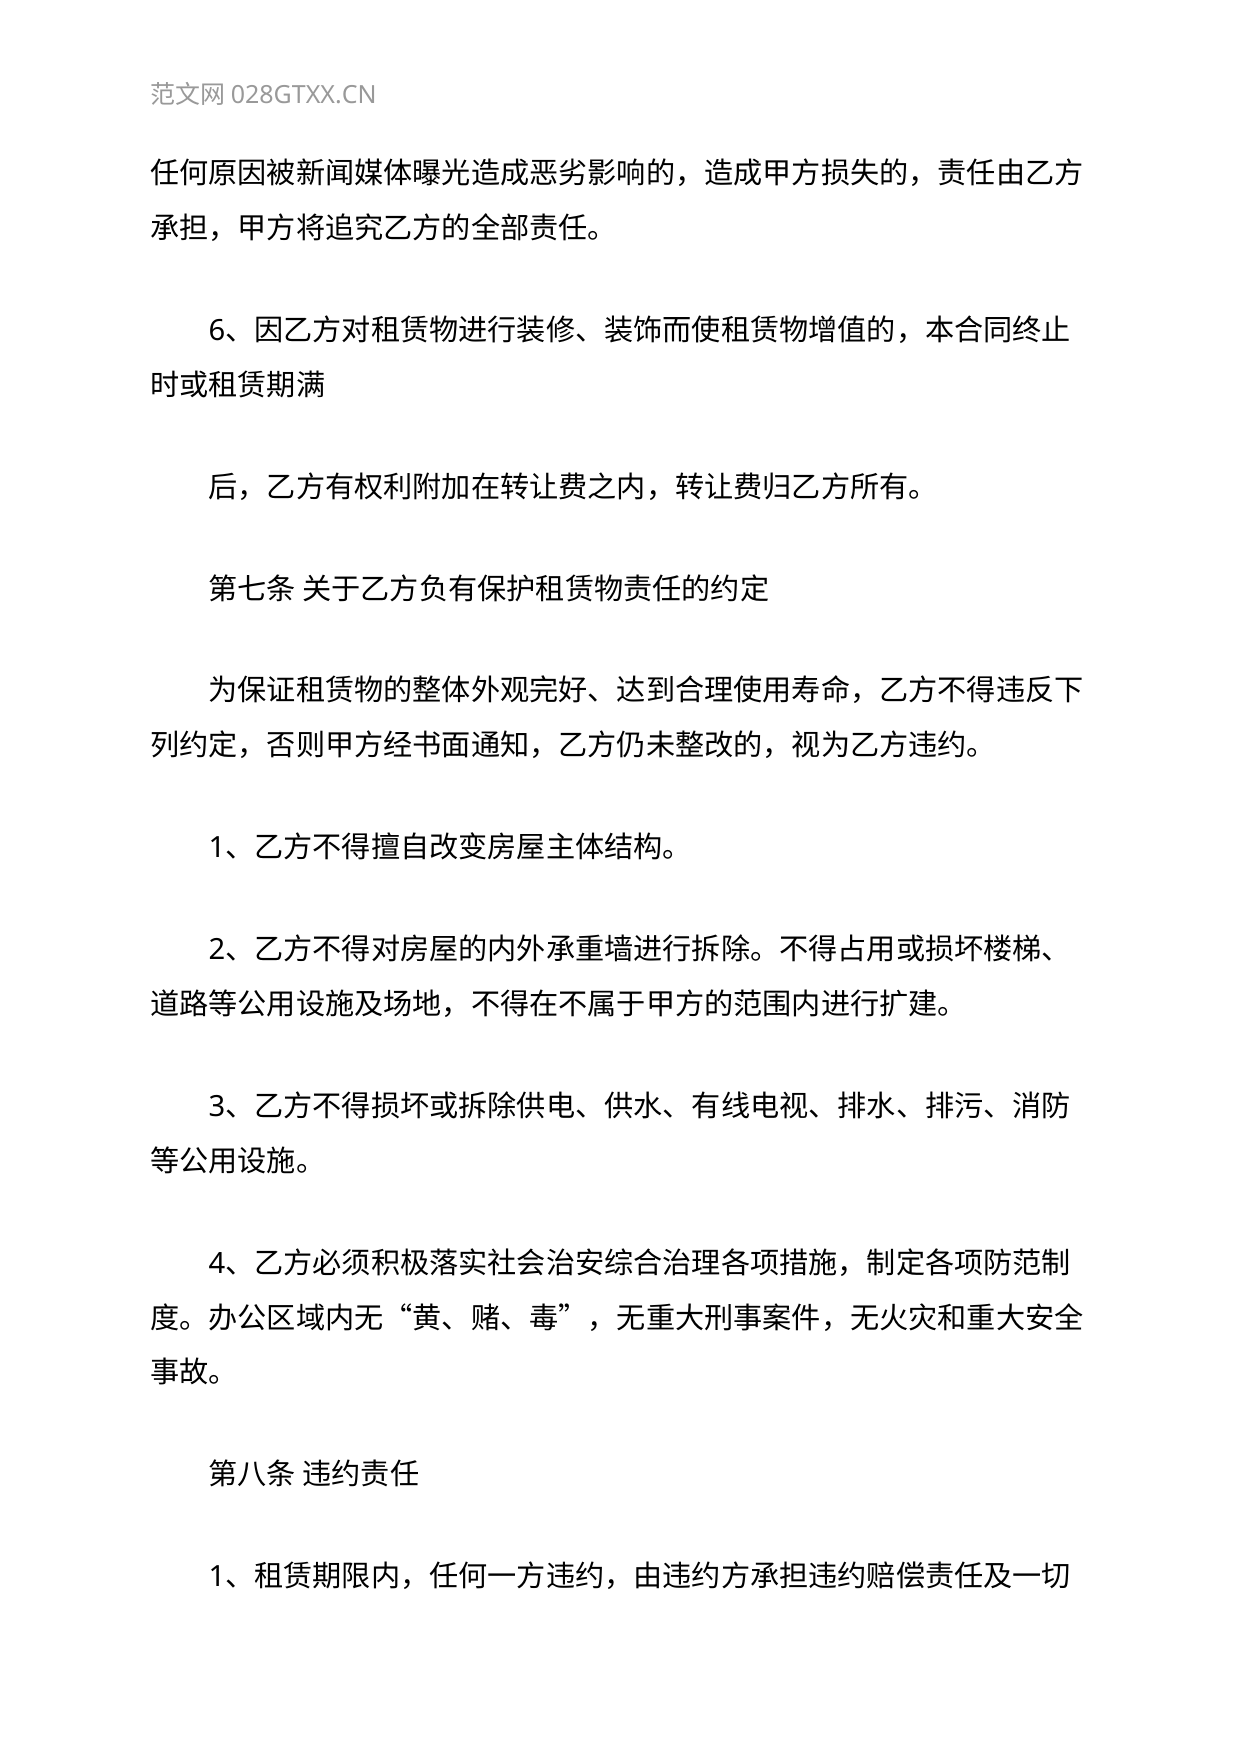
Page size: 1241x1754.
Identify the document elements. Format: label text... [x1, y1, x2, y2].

text 第七条 关于乙方负有保护租赁物责任的约定 [150, 565, 1090, 607]
text 4、乙方必须积极落实社会治安综合治理各项措施，制定各项防范制度。办公区域内无“黄、赌、毒”，无重大刑事案件，无火灾和重大安全事故。 [150, 1239, 1090, 1391]
text 2、乙方不得对房屋的内外承重墙进行拆除。不得占用或损坏楼梯、道路等公用设施及场地，不得在不属于甲方的范围内进行扩建。 [150, 926, 1090, 1023]
text 第八条 违约责任 [150, 1451, 1090, 1493]
text 3、乙方不得损坏或拆除供电、供水、有线电视、排水、排污、消防等公用设施。 [150, 1082, 1090, 1180]
text 后，乙方有权利附加在转让费之内，转让费归乙方所有。 [150, 463, 1090, 506]
text 6、因乙方对租赁物进行装修、装饰而使租赁物增值的，本合同终止时或租赁期满 [150, 307, 1090, 404]
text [150, 1553, 1090, 1595]
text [150, 150, 1090, 247]
text 为保证租赁物的整体外观完好、达到合理使用寿命，乙方不得违反下列约定，否则甲方经书面通知，乙方仍未整改的，视为乙方违约。 [150, 667, 1090, 764]
text 1、乙方不得擅自改变房屋主体结构。 [150, 824, 1090, 866]
